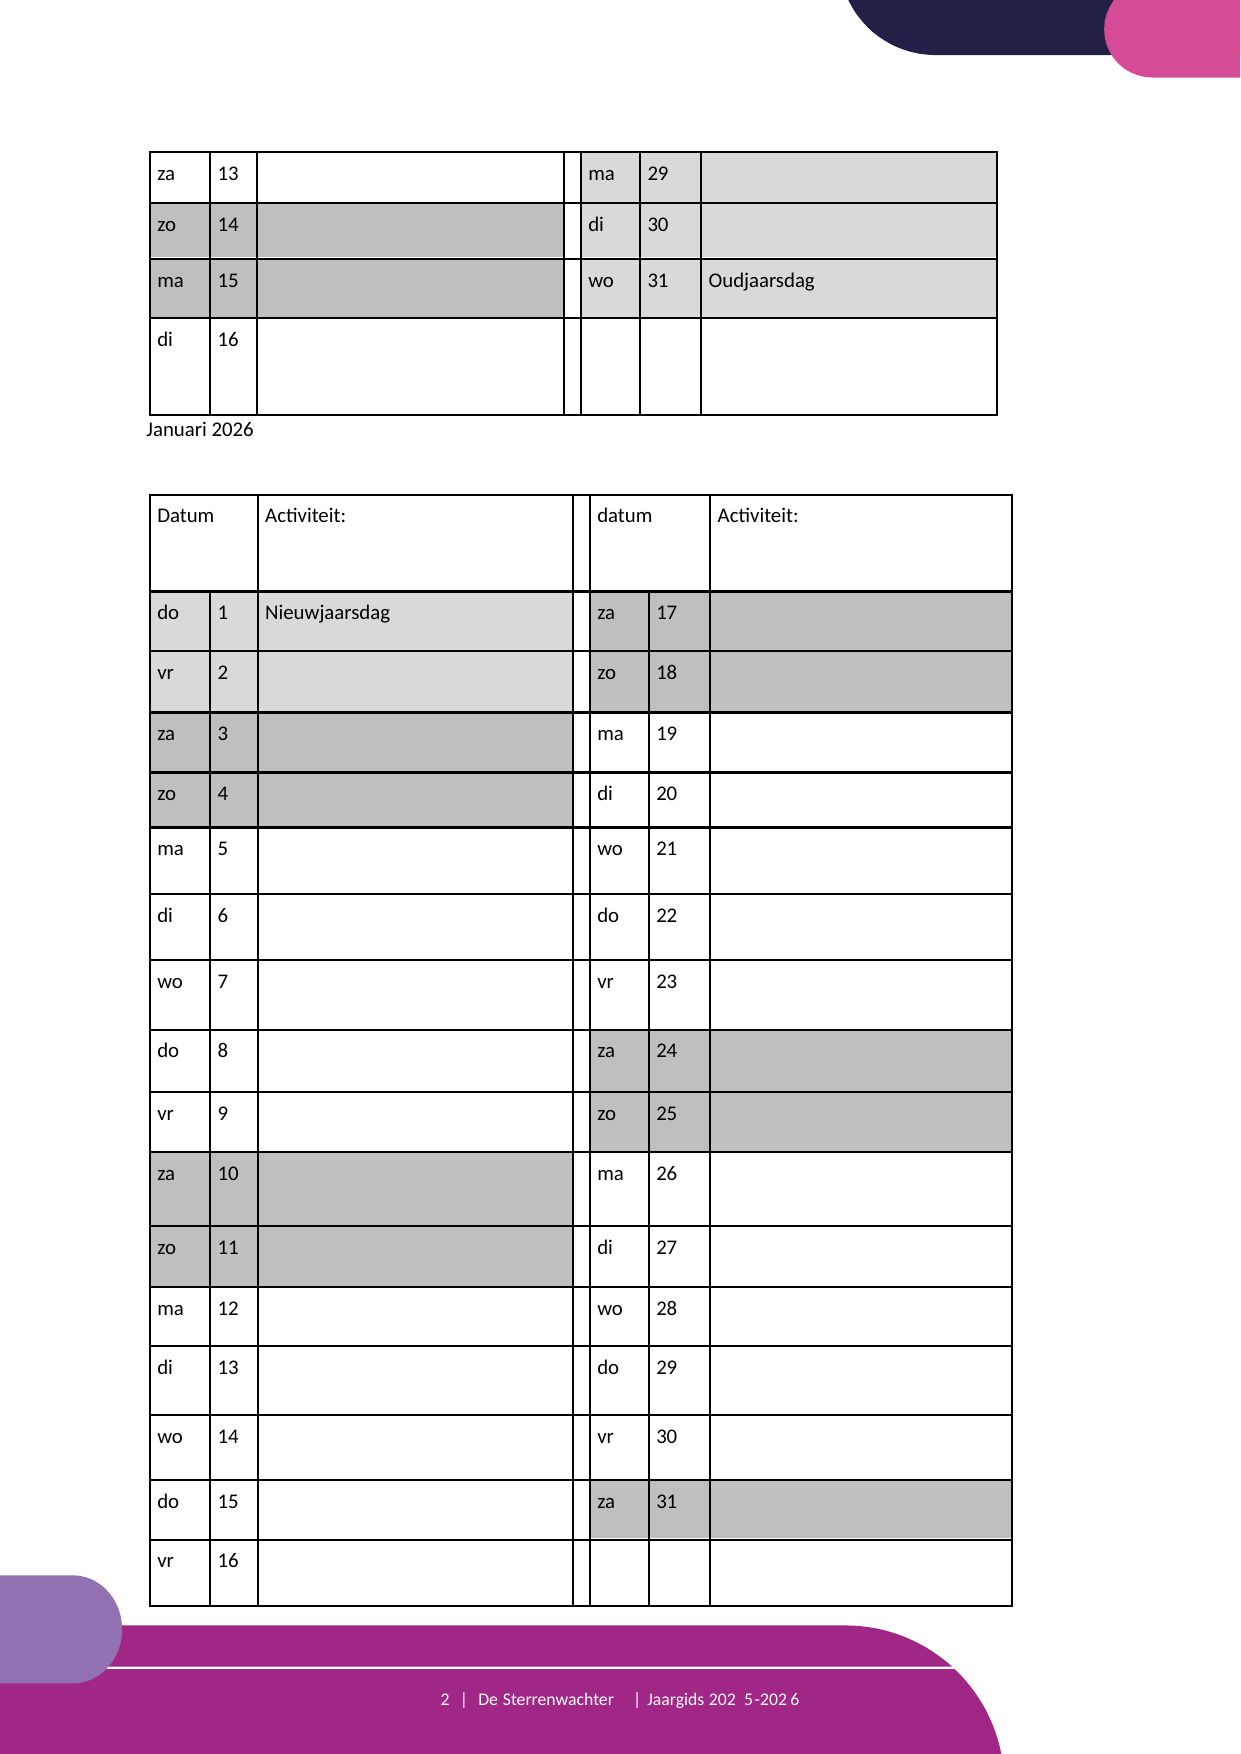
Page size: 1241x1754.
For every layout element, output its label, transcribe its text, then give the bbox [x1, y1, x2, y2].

table_header Activiteit: [259, 496, 572, 590]
table_cell 13 [211, 1347, 257, 1414]
table_cell ma [582, 153, 639, 202]
table_cell 31 [650, 1481, 709, 1538]
table_cell 31 [641, 260, 700, 317]
table_cell [641, 319, 700, 414]
table_cell 14 [211, 204, 256, 257]
table_cell do [151, 593, 209, 650]
table_cell 29 [650, 1347, 709, 1414]
table_cell ma [151, 1288, 209, 1345]
table_cell [650, 1541, 709, 1605]
table_cell [711, 652, 1011, 711]
table_cell [574, 1093, 589, 1151]
table_cell [574, 829, 589, 893]
table_cell di [151, 319, 209, 414]
table_cell [574, 1288, 589, 1345]
table_cell [259, 1288, 572, 1345]
table_cell [259, 1481, 572, 1538]
table_cell 4 [211, 774, 257, 826]
table_cell wo [582, 260, 639, 317]
table_cell [259, 895, 572, 959]
table_cell za [591, 1031, 648, 1091]
table_cell 12 [211, 1288, 257, 1345]
table_cell 21 [650, 829, 709, 893]
table_cell 30 [650, 1416, 709, 1479]
table_cell vr [591, 961, 648, 1028]
table_cell 16 [211, 319, 256, 414]
table_cell [574, 961, 589, 1028]
table_cell [574, 714, 589, 771]
table_cell wo [591, 1288, 648, 1345]
table_cell 1 [211, 593, 257, 650]
table_cell [711, 1031, 1011, 1091]
table_cell wo [151, 961, 209, 1028]
table_cell 15 [211, 1481, 257, 1538]
table_cell [711, 1227, 1011, 1286]
table_cell Nieuwjaarsdag [259, 593, 572, 650]
table_cell [711, 1153, 1011, 1225]
table_cell 6 [211, 895, 257, 959]
table_cell 24 [650, 1031, 709, 1091]
table_cell zo [151, 1227, 209, 1286]
table_cell vr [151, 1093, 209, 1151]
table_cell 27 [650, 1227, 709, 1286]
table_cell 15 [211, 260, 256, 317]
table_cell ma [151, 829, 209, 893]
table_cell [574, 1227, 589, 1286]
table_cell do [151, 1031, 209, 1091]
table_cell [574, 1153, 589, 1225]
table_cell [711, 1416, 1011, 1479]
table_cell [711, 593, 1011, 650]
table_cell za [151, 153, 209, 202]
table_cell do [591, 1347, 648, 1414]
table_cell [259, 774, 572, 826]
table_cell 30 [641, 204, 700, 257]
table_cell [702, 319, 996, 414]
table_cell di [151, 895, 209, 959]
table_cell [565, 319, 580, 414]
table_cell za [591, 593, 648, 650]
table_cell 14 [211, 1416, 257, 1479]
table_cell [711, 1481, 1011, 1538]
table_cell [565, 153, 580, 202]
table_cell [574, 895, 589, 959]
table_cell 19 [650, 714, 709, 771]
table_cell [711, 961, 1011, 1028]
table_cell [259, 1093, 572, 1151]
table_cell ma [591, 714, 648, 771]
table_cell wo [591, 829, 648, 893]
table_cell [711, 774, 1011, 826]
table_cell [711, 829, 1011, 893]
table_cell [711, 1093, 1011, 1151]
table_cell ma [591, 1153, 648, 1225]
table_cell [711, 1288, 1011, 1345]
table_cell [574, 1541, 589, 1605]
table_cell 16 [211, 1541, 257, 1605]
table_cell 28 [650, 1288, 709, 1345]
table_cell [259, 1031, 572, 1091]
table_header Activiteit: [711, 496, 1011, 590]
table_cell [711, 714, 1011, 771]
table_cell 8 [211, 1031, 257, 1091]
table_cell [702, 153, 996, 202]
table_cell [259, 1416, 572, 1479]
table_cell 13 [211, 153, 256, 202]
table_cell [702, 204, 996, 257]
table_cell [259, 1347, 572, 1414]
table_cell 22 [650, 895, 709, 959]
table_cell [565, 260, 580, 317]
table_cell za [151, 714, 209, 771]
table_cell vr [591, 1416, 648, 1479]
table_cell di [591, 774, 648, 826]
table_cell 10 [211, 1153, 257, 1225]
table_cell [258, 204, 563, 257]
table_cell [574, 1416, 589, 1479]
table_cell di [591, 1227, 648, 1286]
table_cell ma [151, 260, 209, 317]
table_header Datum [151, 496, 257, 590]
table_cell [565, 204, 580, 257]
table_cell [259, 1541, 572, 1605]
table_cell za [591, 1481, 648, 1538]
text Januari 2026 [146, 416, 1098, 442]
table_cell Oudjaarsdag [702, 260, 996, 317]
table_cell vr [151, 1541, 209, 1605]
table_cell zo [591, 1093, 648, 1151]
table_cell 25 [650, 1093, 709, 1151]
table_cell [711, 895, 1011, 959]
table_cell 7 [211, 961, 257, 1028]
table_header datum [591, 496, 709, 590]
table_cell [574, 1347, 589, 1414]
table_cell 26 [650, 1153, 709, 1225]
table_cell zo [151, 774, 209, 826]
table_cell [258, 153, 563, 202]
table_cell [259, 652, 572, 711]
table_cell [259, 961, 572, 1028]
table_cell di [151, 1347, 209, 1414]
table_cell 2 [211, 652, 257, 711]
table_cell 29 [641, 153, 700, 202]
table_cell [259, 714, 572, 771]
table_cell [574, 1481, 589, 1538]
table_cell wo [151, 1416, 209, 1479]
table_cell zo [591, 652, 648, 711]
table_cell [582, 319, 639, 414]
table_cell 3 [211, 714, 257, 771]
table_cell 23 [650, 961, 709, 1028]
table_cell [259, 1227, 572, 1286]
table_cell 11 [211, 1227, 257, 1286]
table_cell vr [151, 652, 209, 711]
table_cell [574, 1031, 589, 1091]
table_cell [258, 319, 563, 414]
table_cell za [151, 1153, 209, 1225]
table_cell [258, 260, 563, 317]
table_cell [574, 774, 589, 826]
table_cell 9 [211, 1093, 257, 1151]
table_cell [259, 1153, 572, 1225]
table_cell 5 [211, 829, 257, 893]
table_cell 18 [650, 652, 709, 711]
table_cell [574, 652, 589, 711]
table_cell 17 [650, 593, 709, 650]
table_cell do [151, 1481, 209, 1538]
table_cell zo [151, 204, 209, 257]
table_cell [591, 1541, 648, 1605]
table_cell [574, 593, 589, 650]
table_cell 20 [650, 774, 709, 826]
table_cell [711, 1541, 1011, 1605]
table_header [574, 496, 589, 590]
table_cell [711, 1347, 1011, 1414]
table_cell do [591, 895, 648, 959]
table_cell [259, 829, 572, 893]
table_cell di [582, 204, 639, 257]
